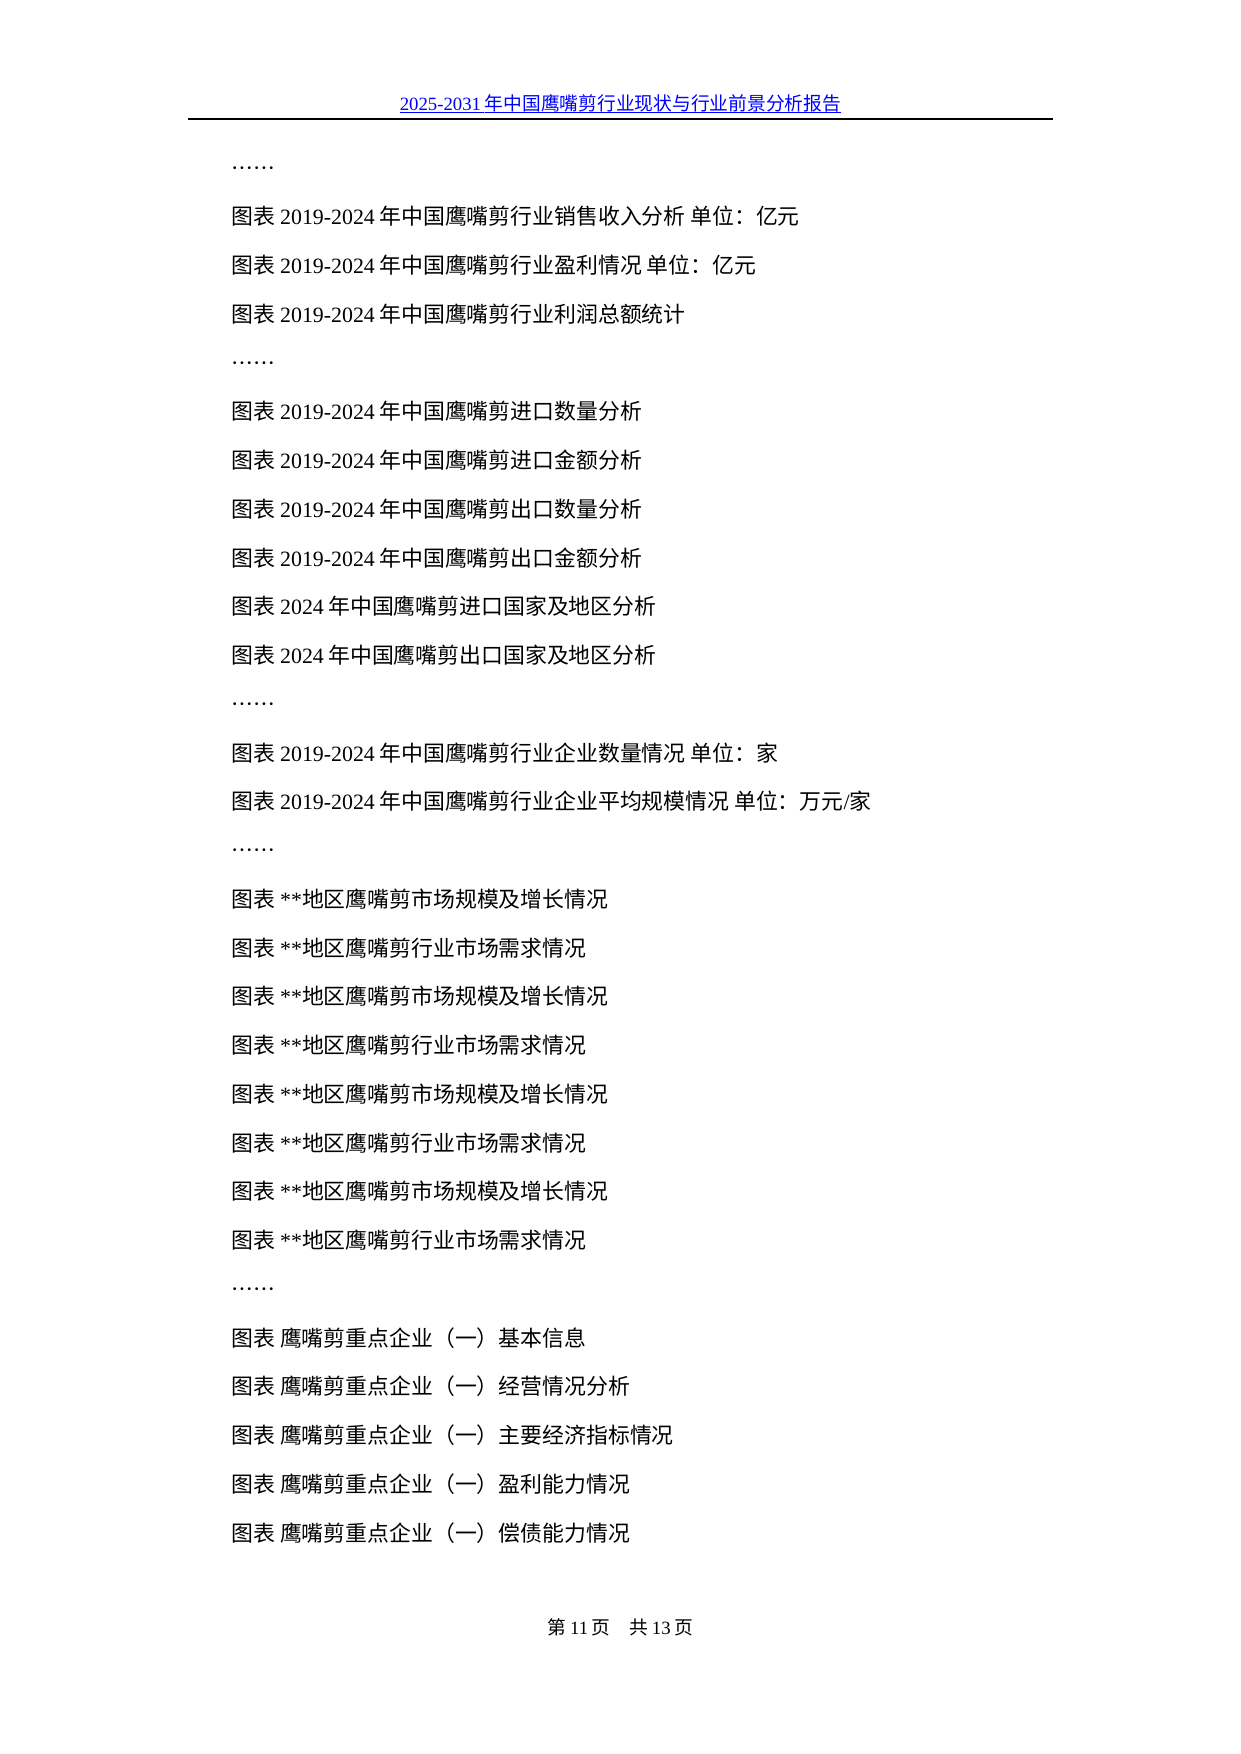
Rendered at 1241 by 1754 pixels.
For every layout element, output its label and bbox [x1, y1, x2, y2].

text [187, 150, 1053, 1548]
